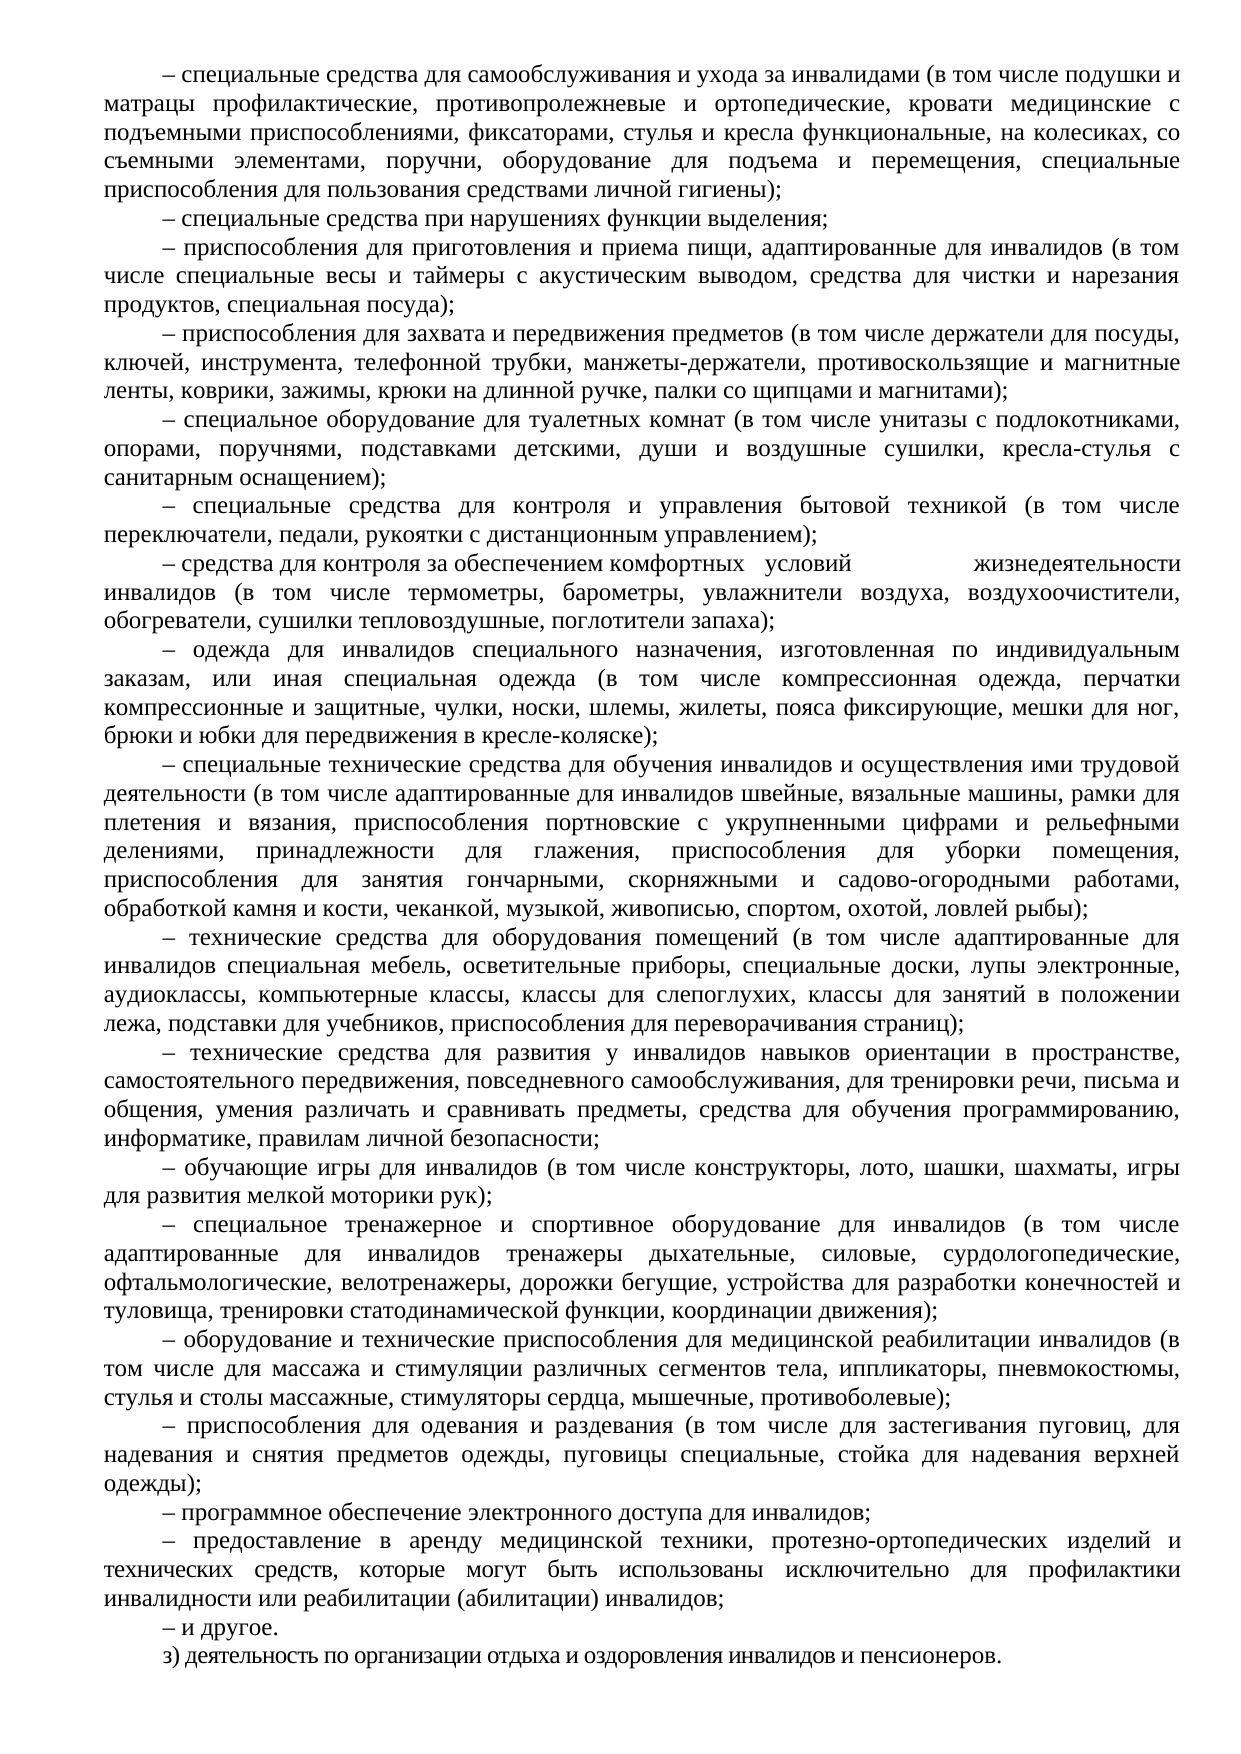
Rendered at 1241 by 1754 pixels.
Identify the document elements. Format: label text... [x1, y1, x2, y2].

text – специальные средства для самообслуживания и ухода за инвалидами (в том числе подушки и матрацы профилактические, противопролежневые и ортопедические, кровати медицинские с подъемными приспособлениями, фиксаторами, стулья и кресла функциональные, на колесиках, со съемными элементами, поручни, оборудование для подъема и перемещения, специальные приспособления для пользования средствами личной гигиены); [103, 59, 1181, 203]
text – специальные технические средства для обучения инвалидов и осуществления ими трудовой деятельности (в том числе адаптированные для инвалидов швейные, вязальные машины, рамки для плетения и вязания, приспособления портновские с укрупненными цифрами и рельефными делениями, принадлежности для глажения, приспособления для уборки помещения, приспособления для занятия гончарными, скорняжными и садово-огородными работами, обработкой камня и кости, чеканкой, музыкой, живописью, спортом, охотой, ловлей рыбы); [103, 749, 1181, 922]
text – приспособления для приготовления и приема пищи, адаптированные для инвалидов (в том числе специальные весы и таймеры с акустическим выводом, средства для чистки и нарезания продуктов, специальная посуда); [103, 232, 1181, 318]
text – и другое. [103, 1612, 1181, 1640]
text – технические средства для оборудования помещений (в том числе адаптированные для инвалидов специальная мебель, осветительные приборы, специальные доски, лупы электронные, аудиоклассы, компьютерные классы, классы для слепоглухих, классы для занятий в положении лежа, подставки для учебников, приспособления для переворачивания страниц); [103, 922, 1181, 1037]
text – предоставление в аренду медицинской техники, протезно-ортопедических изделий и технических средств, которые могут быть использованы исключительно для профилактики инвалидности или реабилитации (абилитации) инвалидов; [103, 1525, 1181, 1612]
text – средства для контроля за обеспечением комфортных условий жизнедеятельности инвалидов (в том числе термометры, барометры, увлажнители воздуха, воздухоочистители, обогреватели, сушилки тепловоздушные, поглотители запаха); [103, 548, 1181, 634]
text – специальные средства для контроля и управления бытовой техникой (в том числе переключатели, педали, рукоятки с дистанционным управлением); [103, 490, 1181, 548]
text – обучающие игры для инвалидов (в том числе конструкторы, лото, шашки, шахматы, игры для развития мелкой моторики рук); [103, 1152, 1181, 1209]
text – специальное тренажерное и спортивное оборудование для инвалидов (в том числе адаптированные для инвалидов тренажеры дыхательные, силовые, сурдологопедические, офтальмологические, велотренажеры, дорожки бегущие, устройства для разработки конечностей и туловища, тренировки статодинамической функции, координации движения); [103, 1209, 1181, 1324]
text з) деятельность по организации отдыха и оздоровления инвалидов и пенсионеров. [103, 1640, 1181, 1669]
text – специальные средства при нарушениях функции выделения; [103, 203, 1181, 232]
text – оборудование и технические приспособления для медицинской реабилитации инвалидов (в том числе для массажа и стимуляции различных сегментов тела, иппликаторы, пневмокостюмы, стулья и столы массажные, стимуляторы сердца, мышечные, противоболевые); [103, 1324, 1181, 1410]
text – одежда для инвалидов специального назначения, изготовленная по индивидуальным заказам, или иная специальная одежда (в том числе компрессионная одежда, перчатки компрессионные и защитные, чулки, носки, шлемы, жилеты, пояса фиксирующие, мешки для ног, брюки и юбки для передвижения в кресле-коляске); [103, 634, 1181, 749]
text – специальное оборудование для туалетных комнат (в том числе унитазы с подлокотниками, опорами, поручнями, подставками детскими, души и воздушные сушилки, кресла-стулья с санитарным оснащением); [103, 404, 1181, 490]
text – приспособления для одевания и раздевания (в том числе для застегивания пуговиц, для надевания и снятия предметов одежды, пуговицы специальные, стойка для надевания верхней одежды); [103, 1410, 1181, 1497]
text – приспособления для захвата и передвижения предметов (в том числе держатели для посуды, ключей, инструмента, телефонной трубки, манжеты-держатели, противоскользящие и магнитные ленты, коврики, зажимы, крюки на длинной ручке, палки со щипцами и магнитами); [103, 318, 1181, 404]
text – технические средства для развития у инвалидов навыков ориентации в пространстве, самостоятельного передвижения, повседневного самообслуживания, для тренировки речи, письма и общения, умения различать и сравнивать предметы, средства для обучения программированию, информатике, правилам личной безопасности; [103, 1037, 1181, 1152]
text – программное обеспечение электронного доступа для инвалидов; [103, 1497, 1181, 1525]
